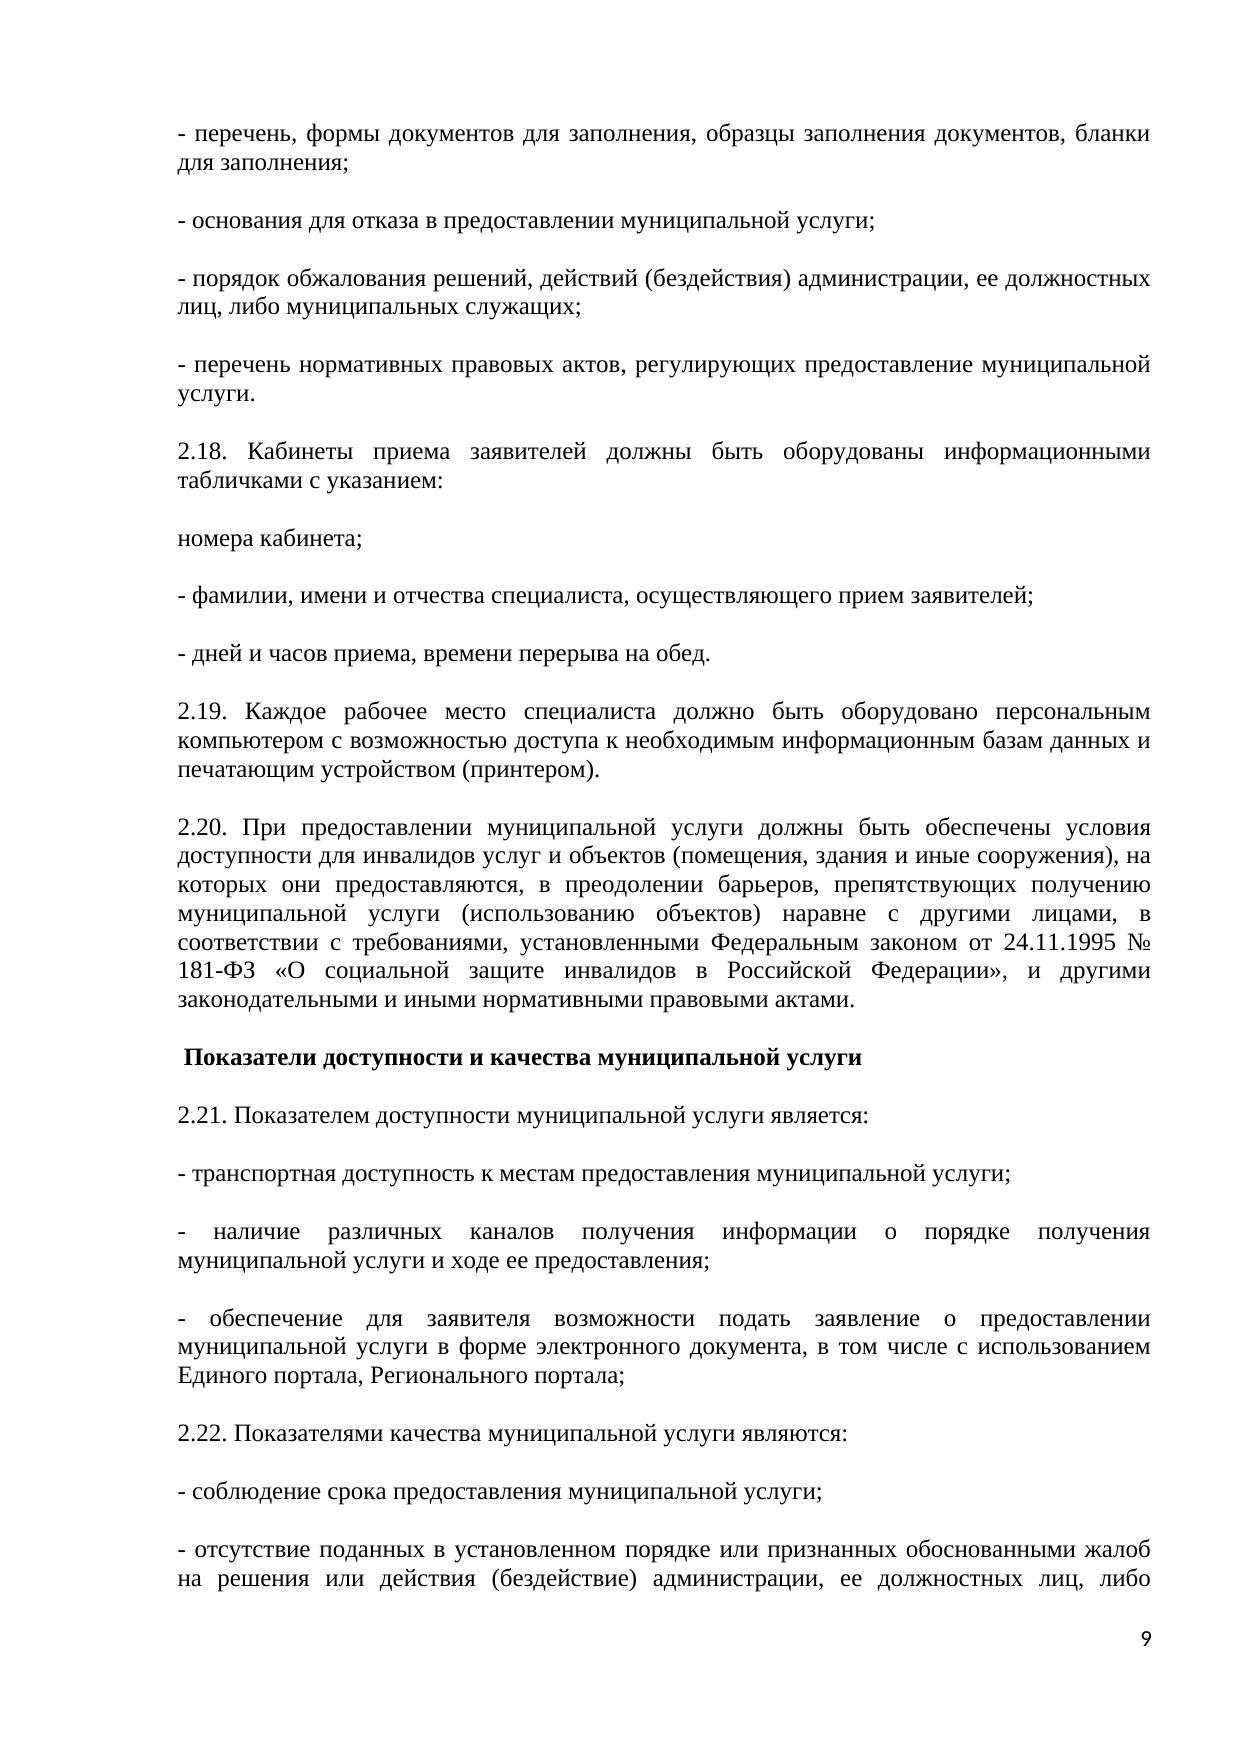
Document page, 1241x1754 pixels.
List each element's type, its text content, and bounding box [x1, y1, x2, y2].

text - обеспечение для заявителя возможности подать заявление о предоставлении муниципальной услуги в форме электронного документа, в том числе с использованием Единого портала, Регионального портала; [177, 1303, 1152, 1389]
text - наличие различных каналов получения информации о порядке получения муниципальной услуги и ходе ее предоставления; [177, 1216, 1152, 1273]
text 2.22. Показателями качества муниципальной услуги являются: [177, 1418, 1152, 1447]
text номера кабинета; [177, 523, 1152, 551]
text - соблюдение срока предоставления муниципальной услуги; [177, 1476, 1152, 1505]
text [177, 1534, 1152, 1591]
text - перечень, формы документов для заполнения, образцы заполнения документов, бланки для заполнения; [177, 118, 1152, 176]
text 2.20. При предоставлении муниципальной услуги должны быть обеспечены условия доступности для инвалидов услуг и объектов (помещения, здания и иные сооружения), на которых они предоставляются, в преодолении барьеров, препятствующих получению муниципальной услуги (использованию объектов) наравне с другими лицами, в соответствии с требованиями, установленными Федеральным законом от 24.11.1995 № 181-ФЗ «О социальной защите инвалидов в Российской Федерации», и другими законодательными и иными нормативными правовыми актами. [177, 812, 1152, 1013]
text 2.18. Кабинеты приема заявителей должны быть оборудованы информационными табличками с указанием: [177, 436, 1152, 493]
text - транспортная доступность к местам предоставления муниципальной услуги; [177, 1158, 1152, 1187]
text - дней и часов приема, времени перерыва на обед. [177, 638, 1152, 667]
text 2.21. Показателем доступности муниципальной услуги является: [177, 1100, 1152, 1129]
text - перечень нормативных правовых актов, регулирующих предоставление муниципальной услуги. [177, 349, 1152, 407]
text - порядок обжалования решений, действий (бездействия) администрации, ее должностных лиц, либо муниципальных служащих; [177, 263, 1152, 320]
text 2.19. Каждое рабочее место специалиста должно быть оборудовано персональным компьютером с возможностью доступа к необходимым информационным базам данных и печатающим устройством (принтером). [177, 696, 1152, 783]
text - основания для отказа в предоставлении муниципальной услуги; [177, 205, 1152, 233]
text - фамилии, имени и отчества специалиста, осуществляющего прием заявителей; [177, 581, 1152, 609]
text Показатели доступности и качества муниципальной услуги [177, 1042, 1152, 1071]
